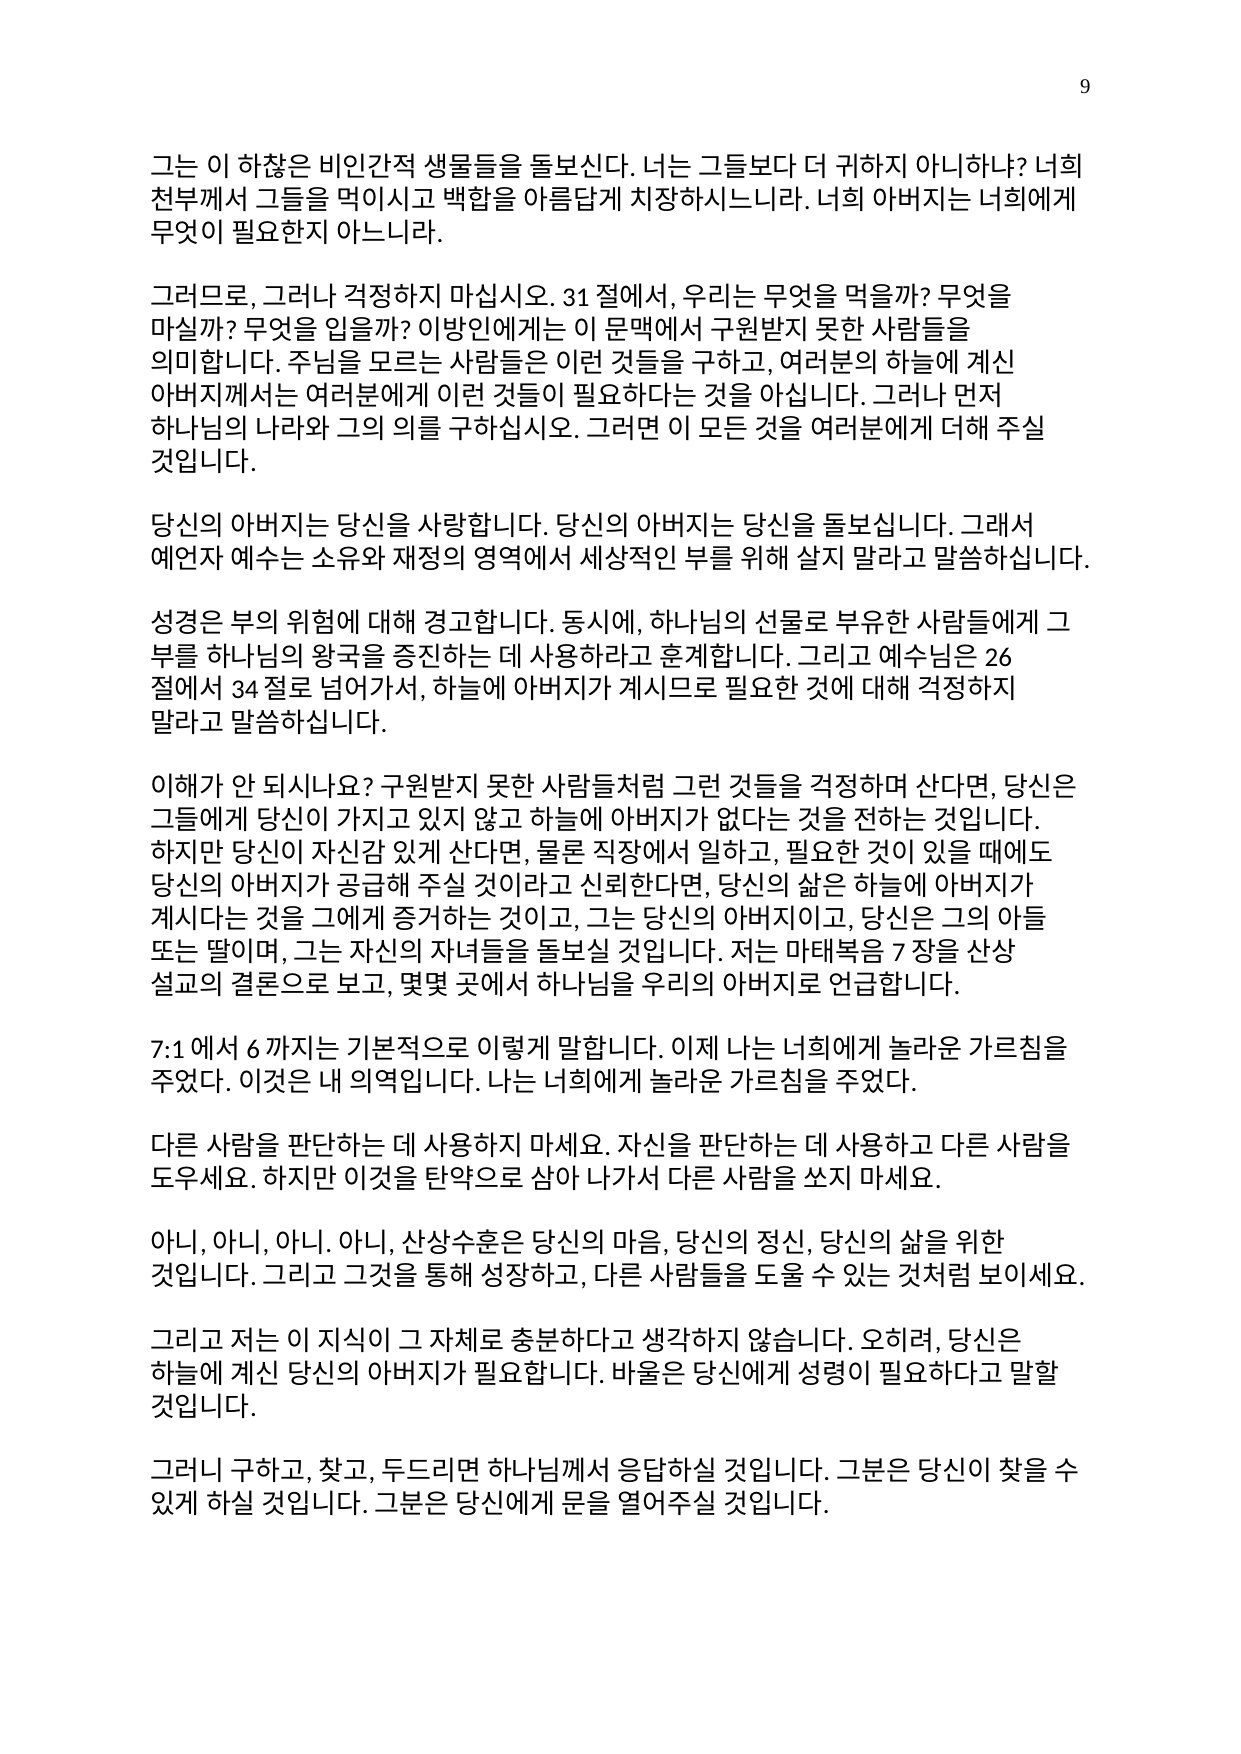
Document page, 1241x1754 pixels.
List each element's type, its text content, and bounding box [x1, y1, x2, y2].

text 성경은 부의 위험에 대해 경고합니다. 동시에, 하나님의 선물로 부유한 사람들에게 그 부를 하나님의 왕국을 증진하는 데 사용하라고 훈계합니다. 그리고 예수님은 26절에서 34절로 넘어가서, 하늘에 아버지가 계시므로 필요한 것에 대해 걱정하지 말라고 말씀하십니다. [150, 607, 1090, 739]
text 다른 사람을 판단하는 데 사용하지 마세요. 자신을 판단하는 데 사용하고 다른 사람을 도우세요. 하지만 이것을 탄약으로 삼아 나가서 다른 사람을 쏘지 마세요. [150, 1129, 1090, 1195]
text 아니, 아니, 아니. 아니, 산상수훈은 당신의 마음, 당신의 정신, 당신의 삶을 위한 것입니다. 그리고 그것을 통해 성장하고, 다른 사람들을 도울 수 있는 것처럼 보이세요. [150, 1227, 1090, 1293]
text 그리고 저는 이 지식이 그 자체로 충분하다고 생각하지 않습니다. 오히려, 당신은 하늘에 계신 당신의 아버지가 필요합니다. 바울은 당신에게 성령이 필요하다고 말할 것입니다. [150, 1324, 1090, 1423]
text 이해가 안 되시나요? 구원받지 못한 사람들처럼 그런 것들을 걱정하며 산다면, 당신은 그들에게 당신이 가지고 있지 않고 하늘에 아버지가 없다는 것을 전하는 것입니다. 하지만 당신이 자신감 있게 산다면, 물론 직장에서 일하고, 필요한 것이 있을 때에도 당신의 아버지가 공급해 주실 것이라고 신뢰한다면, 당신의 삶은 하늘에 아버지가 계시다는 것을 그에게 증거하는 것이고, 그는 당신의 아버지이고, 당신은 그의 아들 또는 딸이며, 그는 자신의 자녀들을 돌보실 것입니다. 저는 마태복음 7장을 산상 설교의 결론으로 보고, 몇몇 곳에서 하나님을 우리의 아버지로 언급합니다. [150, 770, 1090, 1001]
text 그러니 구하고, 찾고, 두드리면 하나님께서 응답하실 것입니다. 그분은 당신이 찾을 수 있게 하실 것입니다. 그분은 당신에게 문을 열어주실 것입니다. [150, 1454, 1090, 1520]
text 그는 이 하찮은 비인간적 생물들을 돌보신다. 너는 그들보다 더 귀하지 아니하냐? 너희 천부께서 그들을 먹이시고 백합을 아름답게 치장하시느니라. 너희 아버지는 너희에게 무엇이 필요한지 아느니라. [150, 150, 1090, 249]
text 7:1에서 6까지는 기본적으로 이렇게 말합니다. 이제 나는 너희에게 놀라운 가르침을 주었다. 이것은 내 의역입니다. 나는 너희에게 놀라운 가르침을 주었다. [150, 1032, 1090, 1098]
text 당신의 아버지는 당신을 사랑합니다. 당신의 아버지는 당신을 돌보십니다. 그래서 예언자 예수는 소유와 재정의 영역에서 세상적인 부를 위해 살지 말라고 말씀하십니다. [150, 509, 1090, 576]
text 그러므로, 그러나 걱정하지 마십시오. 31절에서, 우리는 무엇을 먹을까? 무엇을 마실까? 무엇을 입을까? 이방인에게는 이 문맥에서 구원받지 못한 사람들을 의미합니다. 주님을 모르는 사람들은 이런 것들을 구하고, 여러분의 하늘에 계신 아버지께서는 여러분에게 이런 것들이 필요하다는 것을 아십니다. 그러나 먼저 하나님의 나라와 그의 의를 구하십시오. 그러면 이 모든 것을 여러분에게 더해 주실 것입니다. [150, 280, 1090, 478]
